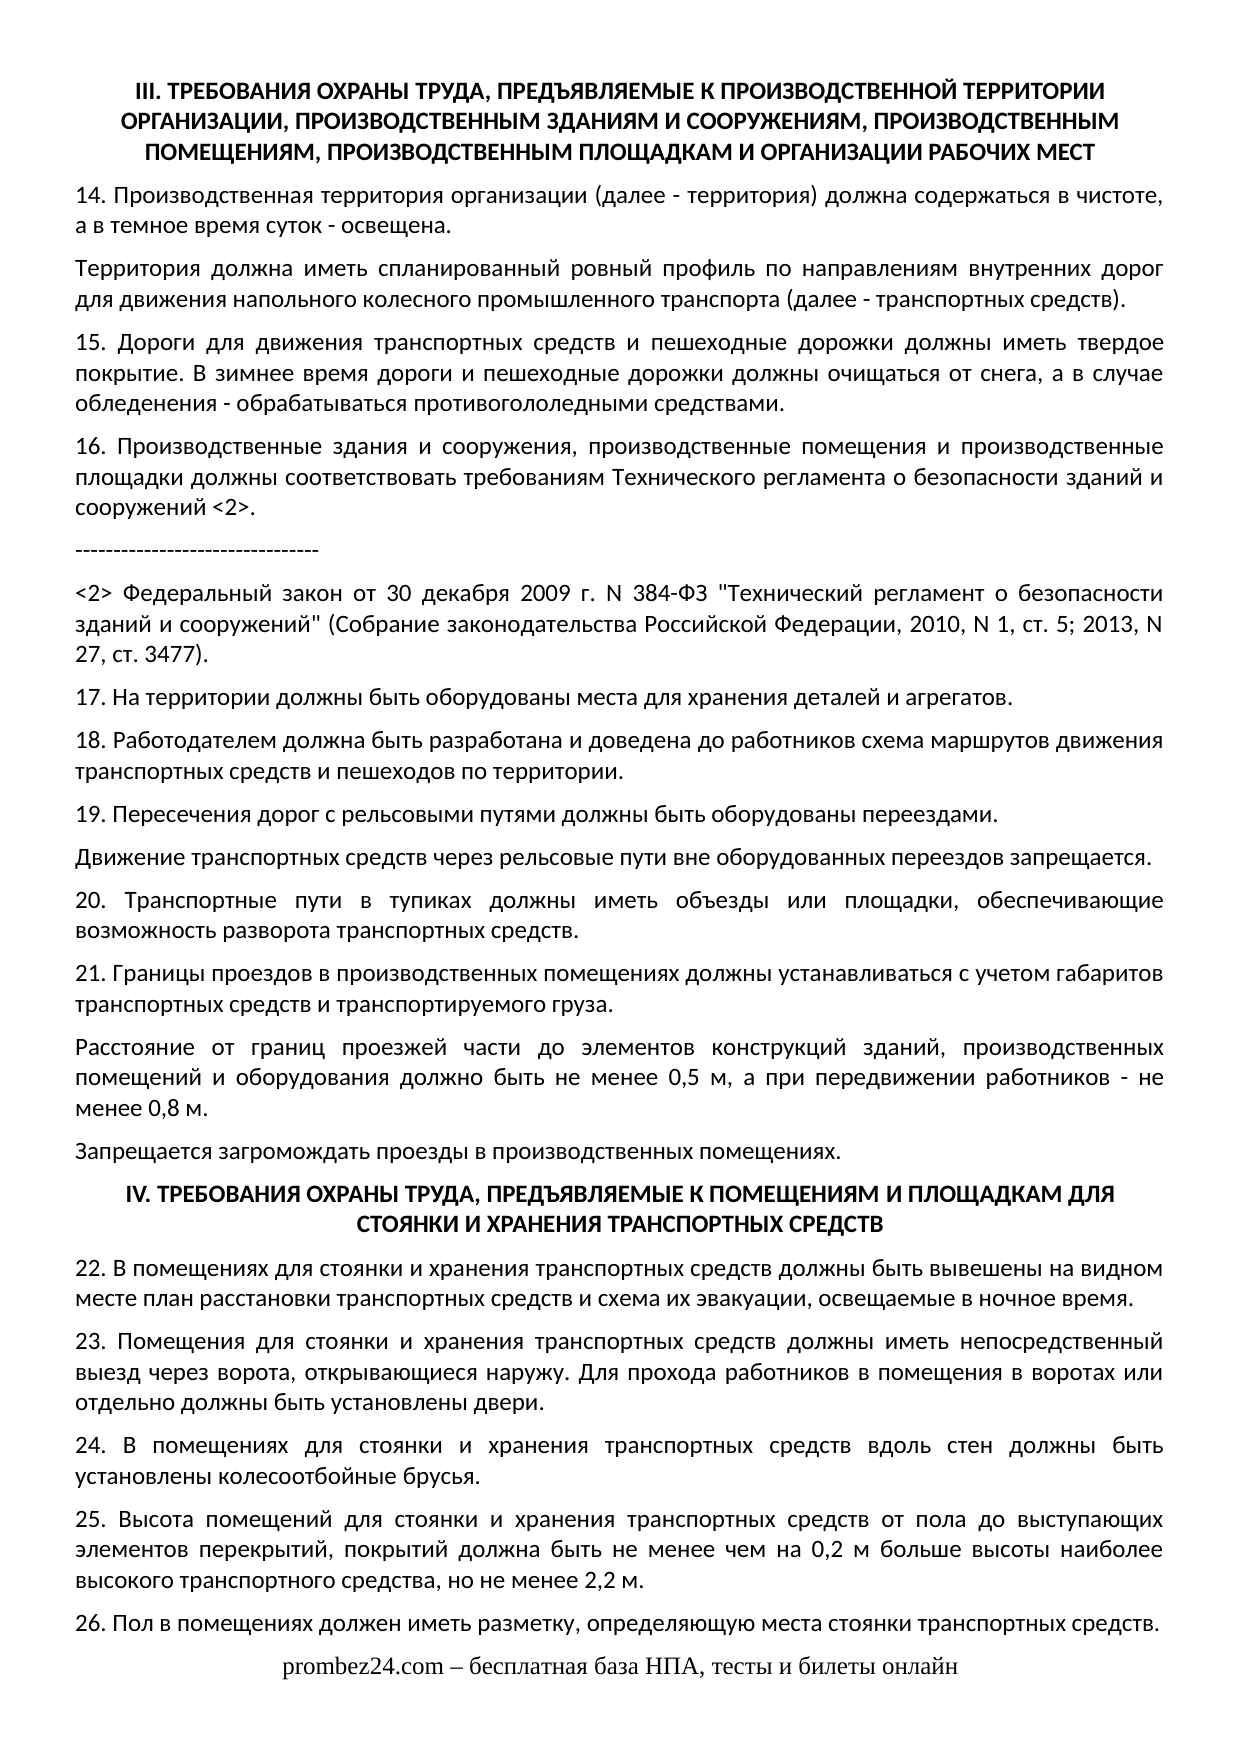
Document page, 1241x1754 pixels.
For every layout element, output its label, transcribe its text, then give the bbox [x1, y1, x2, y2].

text 23. Помещения для стоянки и хранения транспортных средств должны иметь непосредственный выезд через ворота, открывающиеся наружу. Для прохода работников в помещения в воротах или отдельно должны быть установлены двери. [75, 1325, 1165, 1417]
text 15. Дороги для движения транспортных средств и пешеходные дорожки должны иметь твердое покрытие. В зимнее время дороги и пешеходные дорожки должны очищаться от снега, а в случае обледенения - обрабатываться противогололедными средствами. [75, 326, 1165, 418]
text Запрещается загромождать проезды в производственных помещениях. [75, 1135, 1165, 1166]
text IV. ТРЕБОВАНИЯ ОХРАНЫ ТРУДА, ПРЕДЪЯВЛЯЕМЫЕ К ПОМЕЩЕНИЯМ И ПЛОЩАДКАМ ДЛЯ СТОЯНКИ И ХРАНЕНИЯ ТРАНСПОРТНЫХ СРЕДСТВ [75, 1178, 1165, 1239]
text Расстояние от границ проезжей части до элементов конструкций зданий, производственных помещений и оборудования должно быть не менее 0,5 м, а при передвижении работников - не менее 0,8 м. [75, 1031, 1165, 1123]
text 26. Пол в помещениях должен иметь разметку, определяющую места стоянки транспортных средств. [75, 1607, 1165, 1637]
text 20. Транспортные пути в тупиках должны иметь объезды или площадки, обеспечивающие возможность разворота транспортных средств. [75, 884, 1165, 945]
text 19. Пересечения дорог с рельсовыми путями должны быть оборудованы переездами. [75, 798, 1165, 828]
text III. ТРЕБОВАНИЯ ОХРАНЫ ТРУДА, ПРЕДЪЯВЛЯЕМЫЕ К ПРОИЗВОДСТВЕННОЙ ТЕРРИТОРИИ ОРГАНИЗАЦИИ, ПРОИЗВОДСТВЕННЫМ ЗДАНИЯМ И СООРУЖЕНИЯМ, ПРОИЗВОДСТВЕННЫМ ПОМЕЩЕНИЯМ, ПРОИЗВОДСТВЕННЫМ ПЛОЩАДКАМ И ОРГАНИЗАЦИИ РАБОЧИХ МЕСТ [75, 75, 1165, 167]
text 17. На территории должны быть оборудованы места для хранения деталей и агрегатов. [75, 681, 1165, 712]
text <2> Федеральный закон от 30 декабря 2009 г. N 384-ФЗ "Технический регламент о безопасности зданий и сооружений" (Собрание законодательства Российской Федерации, 2010, N 1, ст. 5; 2013, N 27, ст. 3477). [75, 577, 1165, 669]
text Территория должна иметь спланированный ровный профиль по направлениям внутренних дорог для движения напольного колесного промышленного транспорта (далее - транспортных средств). [75, 253, 1165, 314]
text 25. Высота помещений для стоянки и хранения транспортных средств от пола до выступающих элементов перекрытий, покрытий должна быть не менее чем на 0,2 м больше высоты наиболее высокого транспортного средства, но не менее 2,2 м. [75, 1503, 1165, 1594]
text 21. Границы проездов в производственных помещениях должны устанавливаться с учетом габаритов транспортных средств и транспортируемого груза. [75, 957, 1165, 1018]
text 14. Производственная территория организации (далее - территория) должна содержаться в чистоте, а в темное время суток - освещена. [75, 179, 1165, 240]
text Движение транспортных средств через рельсовые пути вне оборудованных переездов запрещается. [75, 841, 1165, 871]
text -------------------------------- [75, 534, 1165, 565]
text 18. Работодателем должна быть разработана и доведена до работников схема маршрутов движения транспортных средств и пешеходов по территории. [75, 724, 1165, 785]
text 22. В помещениях для стоянки и хранения транспортных средств должны быть вывешены на видном месте план расстановки транспортных средств и схема их эвакуации, освещаемые в ночное время. [75, 1252, 1165, 1313]
text 16. Производственные здания и сооружения, производственные помещения и производственные площадки должны соответствовать требованиям Технического регламента о безопасности зданий и сооружений <2>. [75, 430, 1165, 522]
text 24. В помещениях для стоянки и хранения транспортных средств вдоль стен должны быть установлены колесоотбойные брусья. [75, 1429, 1165, 1490]
